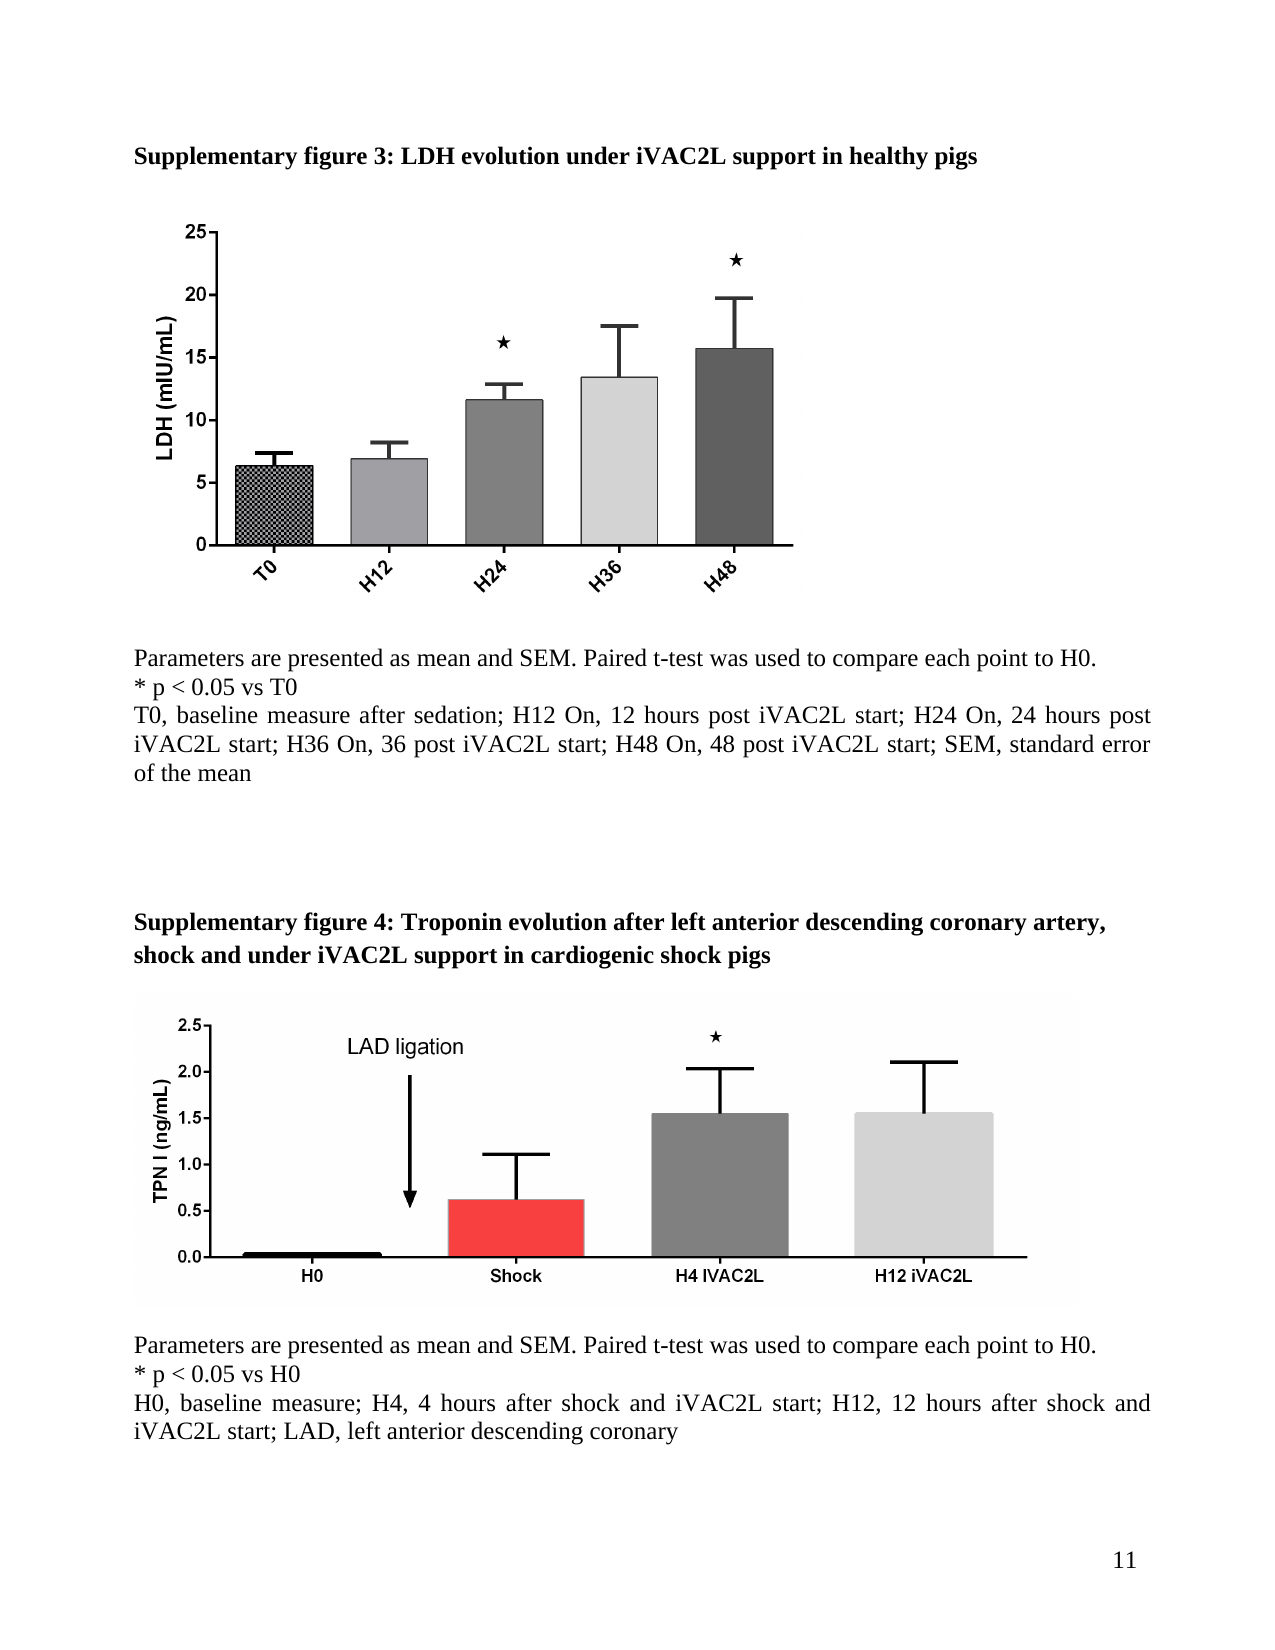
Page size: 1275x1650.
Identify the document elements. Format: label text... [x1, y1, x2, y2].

picture [133, 195, 805, 618]
text * p < 0.05 vs T0 [133, 672, 1152, 701]
text Parameters are presented as mean and SEM. Paired t-test was used to compare each point to H0. [133, 1330, 1152, 1359]
text Supplementary figure 3: LDH evolution under iVAC2L support in healthy pigs [133, 141, 1152, 170]
text Parameters are presented as mean and SEM. Paired t-test was used to compare each point to H0. [133, 643, 1152, 672]
text Supplementary figure 4: Troponin evolution after left anterior descending coronary artery, shock and under iVAC2L support in cardiogenic shock pigs [133, 907, 1152, 969]
text T0, baseline measure after sedation; H12 On, 12 hours post iVAC2L start; H24 On, 24 hours post iVAC2L start; H36 On, 36 post iVAC2L start; H48 On, 48 post iVAC2L start; SEM, standard error of the mean [133, 701, 1152, 787]
text H0, baseline measure; H4, 4 hours after shock and iVAC2L start; H12, 12 hours after shock and iVAC2L start; LAD, left anterior descending coronary [133, 1388, 1152, 1445]
text * p < 0.05 vs H0 [133, 1359, 1152, 1388]
picture [133, 993, 1079, 1306]
